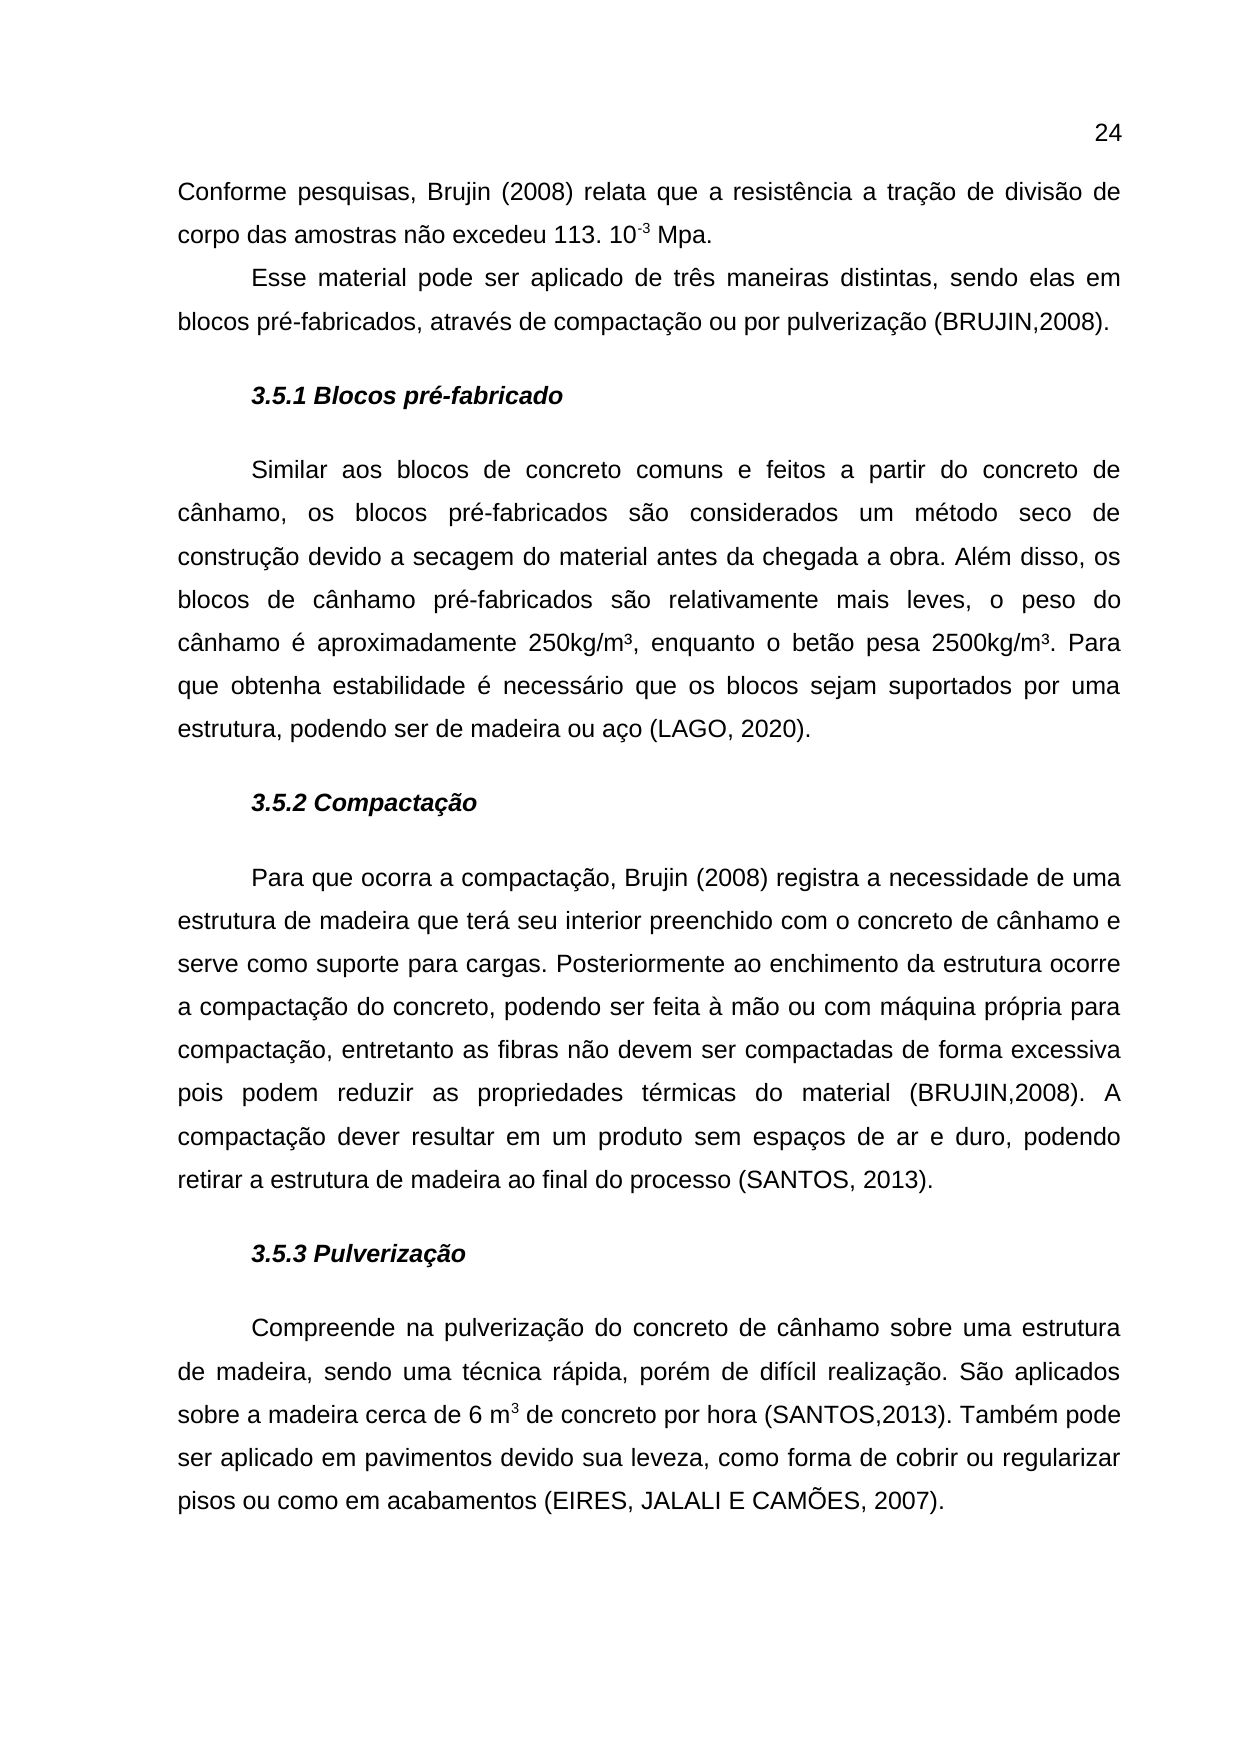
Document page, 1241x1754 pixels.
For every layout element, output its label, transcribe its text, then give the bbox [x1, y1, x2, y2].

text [177, 177, 1122, 249]
text Compreende na pulverização do concreto de cânhamo sobre uma estrutura de madeira, sendo uma técnica rápida, porém de difícil realização. São aplicados sobre a madeira cerca de 6 m3 de concreto por hora (SANTOS,2013). Também pode ser aplicado em pavimentos devido sua leveza, como forma de cobrir ou regularizar pisos ou como em acabamentos (EIRES, JALALI E CAMÕES, 2007). [177, 1313, 1122, 1515]
subtitle 3.5.2 Compactação [177, 788, 1122, 817]
subtitle 3.5.1 Blocos pré-fabricado [177, 381, 1122, 410]
subtitle 3.5.3 Pulverização [177, 1239, 1122, 1268]
text Similar aos blocos de concreto comuns e feitos a partir do concreto de cânhamo, os blocos pré-fabricados são considerados um método seco de construção devido a secagem do material antes da chegada a obra. Além disso, os blocos de cânhamo pré-fabricados são relativamente mais leves, o peso do cânhamo é aproximadamente 250kg/m³, enquanto o betão pesa 2500kg/m³. Para que obtenha estabilidade é necessário que os blocos sejam suportados por uma estrutura, podendo ser de madeira ou aço (LAGO, 2020). [177, 455, 1122, 743]
text Para que ocorra a compactação, Brujin (2008) registra a necessidade de uma estrutura de madeira que terá seu interior preenchido com o concreto de cânhamo e serve como suporte para cargas. Posteriormente ao enchimento da estrutura ocorre a compactação do concreto, podendo ser feita à mão ou com máquina própria para compactação, entretanto as fibras não devem ser compactadas de forma excessiva pois podem reduzir as propriedades térmicas do material (BRUJIN,2008). A compactação dever resultar em um produto sem espaços de ar e duro, podendo retirar a estrutura de madeira ao final do processo (SANTOS, 2013). [177, 863, 1122, 1193]
text Esse material pode ser aplicado de três maneiras distintas, sendo elas em blocos pré-fabricados, através de compactação ou por pulverização (BRUJIN,2008). [177, 263, 1122, 335]
